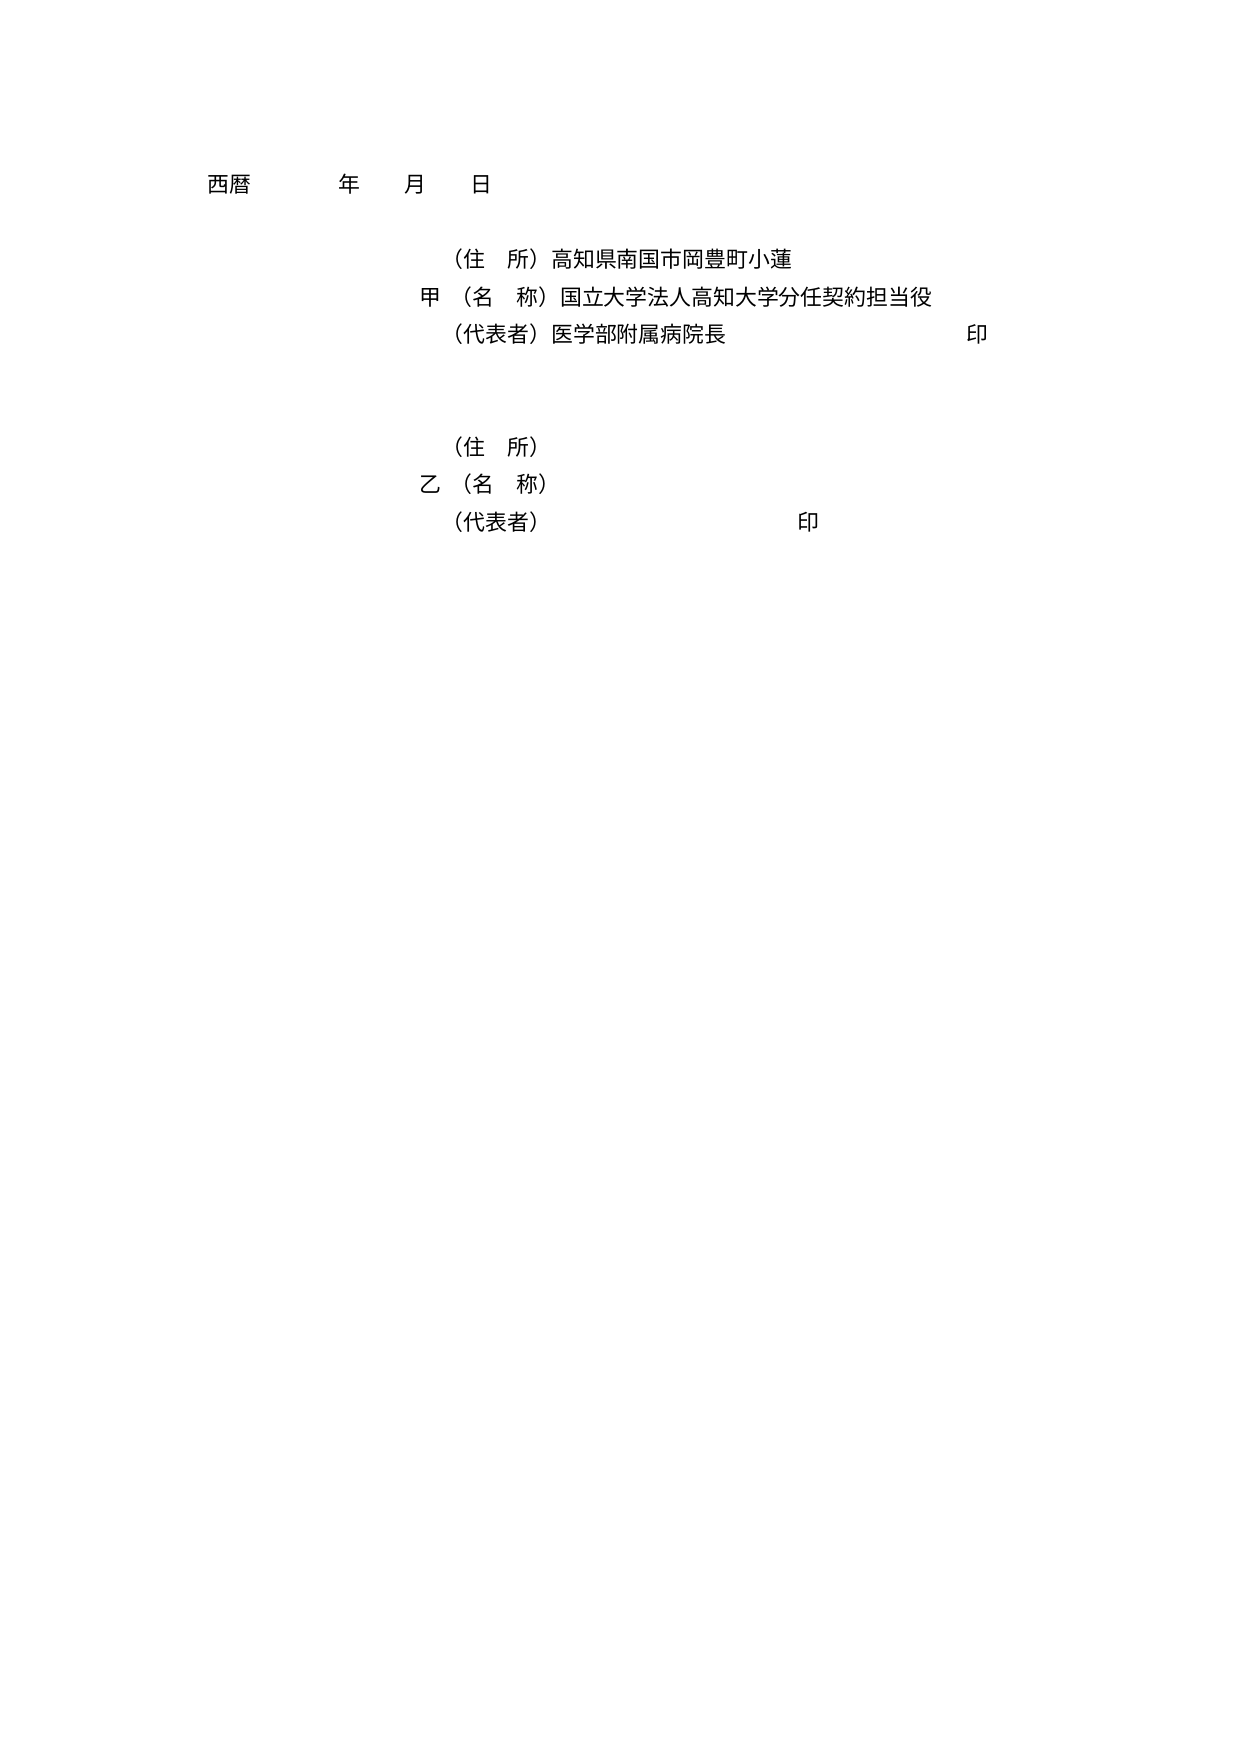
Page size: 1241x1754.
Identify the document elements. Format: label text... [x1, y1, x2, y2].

text （代表者）医学部附属病院長 印 [348, 314, 1098, 352]
text （住 所） [348, 427, 1098, 464]
text （代表者） 印 [348, 502, 1098, 539]
text 西暦 年 月 日 [142, 164, 1098, 202]
text 甲 （名 称）国立大学法人高知大学分任契約担当役 [348, 277, 1098, 314]
text 乙 （名 称） [348, 464, 1098, 502]
text （住 所）高知県南国市岡豊町小蓮 [348, 239, 1098, 277]
